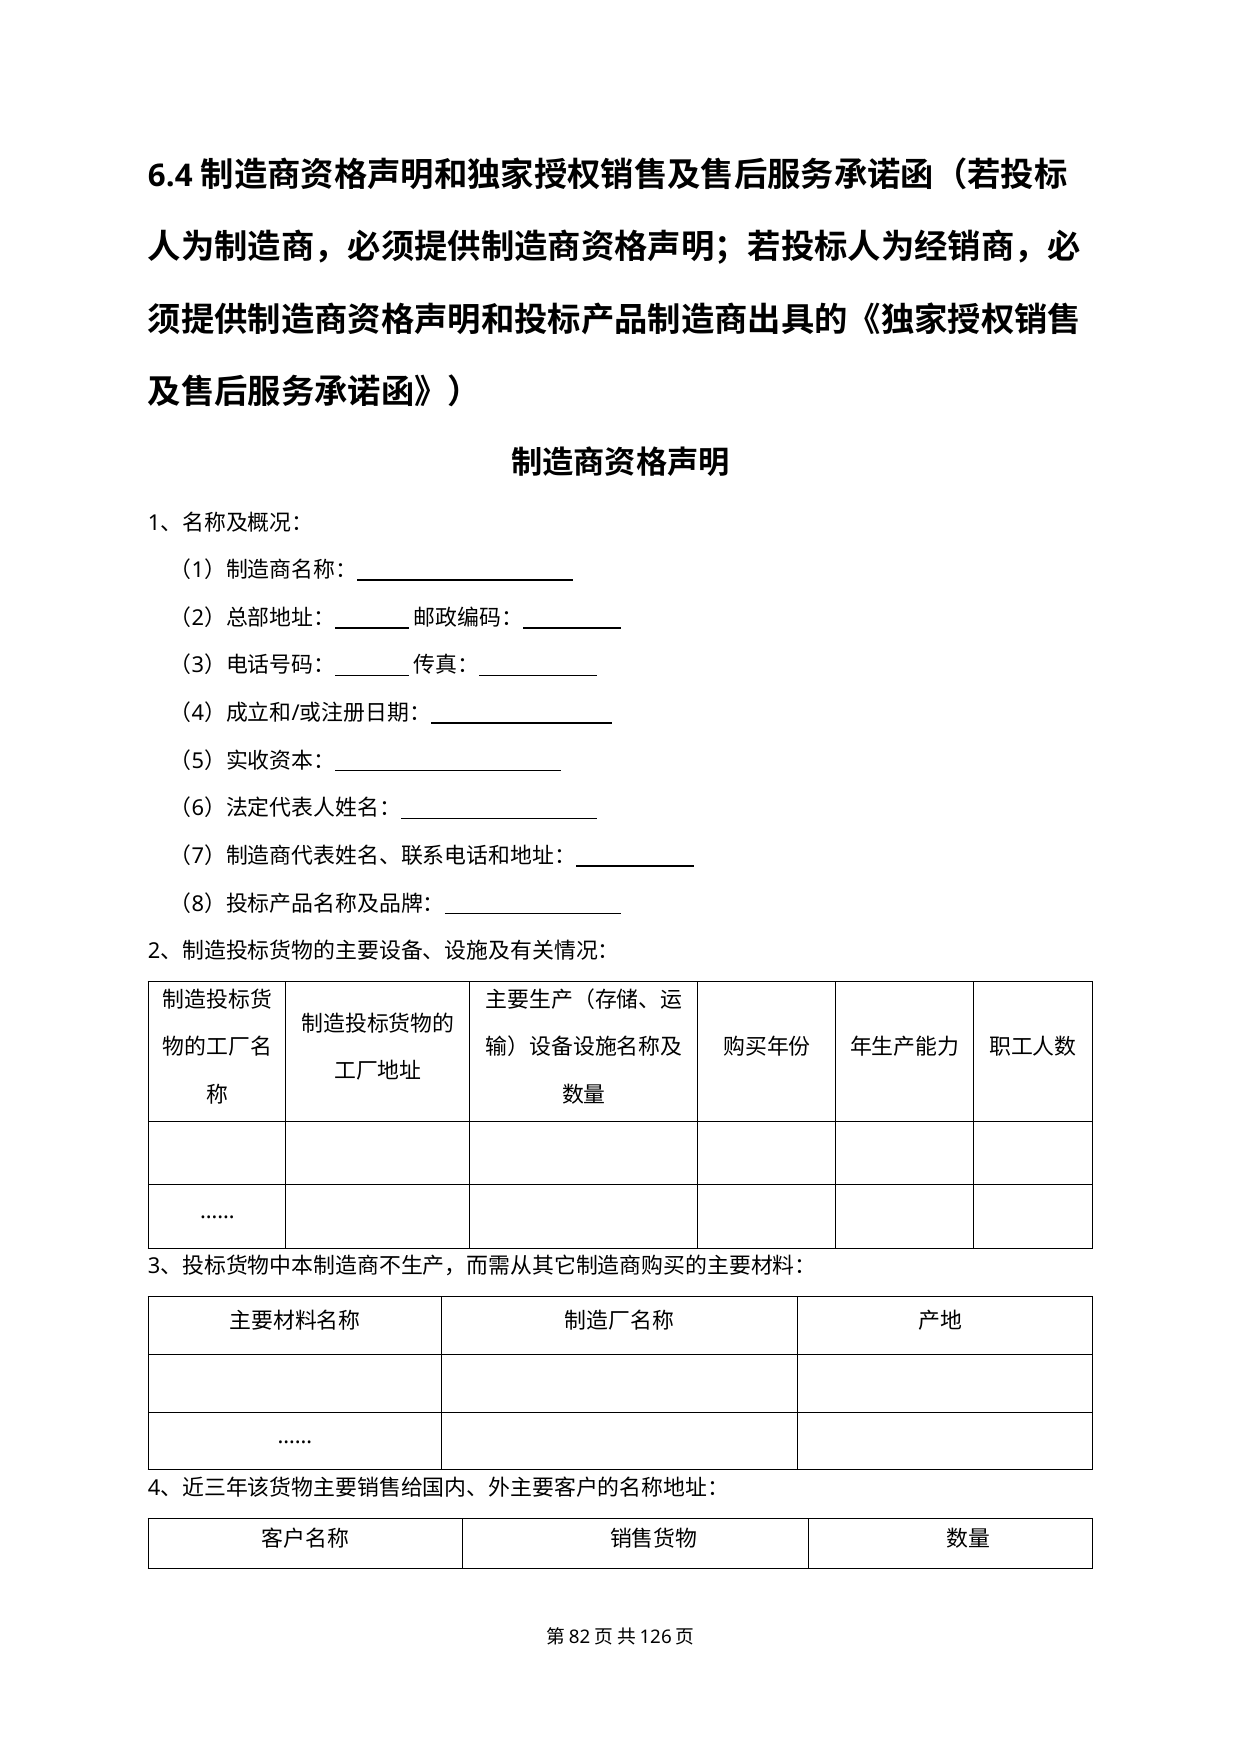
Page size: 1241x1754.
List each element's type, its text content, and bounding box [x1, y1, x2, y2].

table_header 制造投标货物的工厂名称 [149, 982, 285, 1121]
table_cell …… [149, 1185, 285, 1247]
text （1）制造商名称： [148, 552, 1092, 584]
table_cell [149, 1122, 285, 1184]
table_cell [798, 1413, 1092, 1469]
text 制造商资格声明 [148, 437, 1092, 482]
table_cell [442, 1413, 797, 1469]
table_header 主要生产（存储、运输）设备设施名称及数量 [470, 982, 697, 1121]
table_header 职工人数 [974, 982, 1092, 1121]
table_header 主要材料名称 [149, 1297, 441, 1354]
table_cell [798, 1355, 1092, 1412]
table_cell [698, 1185, 835, 1247]
table_cell [286, 1185, 469, 1247]
text （2）总部地址： 邮政编码： [148, 600, 1092, 632]
text 3、投标货物中本制造商不生产，而需从其它制造商购买的主要材料： [148, 1249, 1092, 1280]
table_cell …… [149, 1413, 441, 1469]
text （5）实收资本： [148, 743, 1092, 774]
table_header 数量 [809, 1519, 1092, 1568]
table_cell [974, 1185, 1092, 1247]
table_cell [836, 1185, 973, 1247]
table_header 销售货物 [463, 1519, 808, 1568]
text （8）投标产品名称及品牌： [148, 886, 1092, 917]
table_header 年生产能力 [836, 982, 973, 1121]
table_cell [470, 1185, 697, 1247]
text （7）制造商代表姓名、联系电话和地址： [148, 838, 1092, 870]
table_header 制造厂名称 [442, 1297, 797, 1354]
text （3）电话号码： 传真： [148, 647, 1092, 679]
table_header 购买年份 [698, 982, 835, 1121]
table_cell [698, 1122, 835, 1184]
text （6）法定代表人姓名： [148, 790, 1092, 822]
subtitle 6.4 制造商资格声明和独家授权销售及售后服务承诺函（若投标人为制造商，必须提供制造商资格声明；若投标人为经销商，必须提供制造商资格声明和投标产品制造商出具的《独家授权销售及售后服务承诺函》） [148, 148, 1092, 413]
table_cell [974, 1122, 1092, 1184]
text （4）成立和/或注册日期： [148, 695, 1092, 727]
text 4、近三年该货物主要销售给国内、外主要客户的名称地址： [148, 1470, 1092, 1502]
text 1、名称及概况： [148, 505, 1092, 536]
text 2、制造投标货物的主要设备、设施及有关情况： [148, 933, 1092, 965]
table_cell [286, 1122, 469, 1184]
table_header 制造投标货物的工厂地址 [286, 982, 469, 1121]
table_cell [149, 1355, 441, 1412]
table_cell [442, 1355, 797, 1412]
table_header 产地 [798, 1297, 1092, 1354]
table_cell [470, 1122, 697, 1184]
table_header 客户名称 [149, 1519, 462, 1568]
table_cell [836, 1122, 973, 1184]
